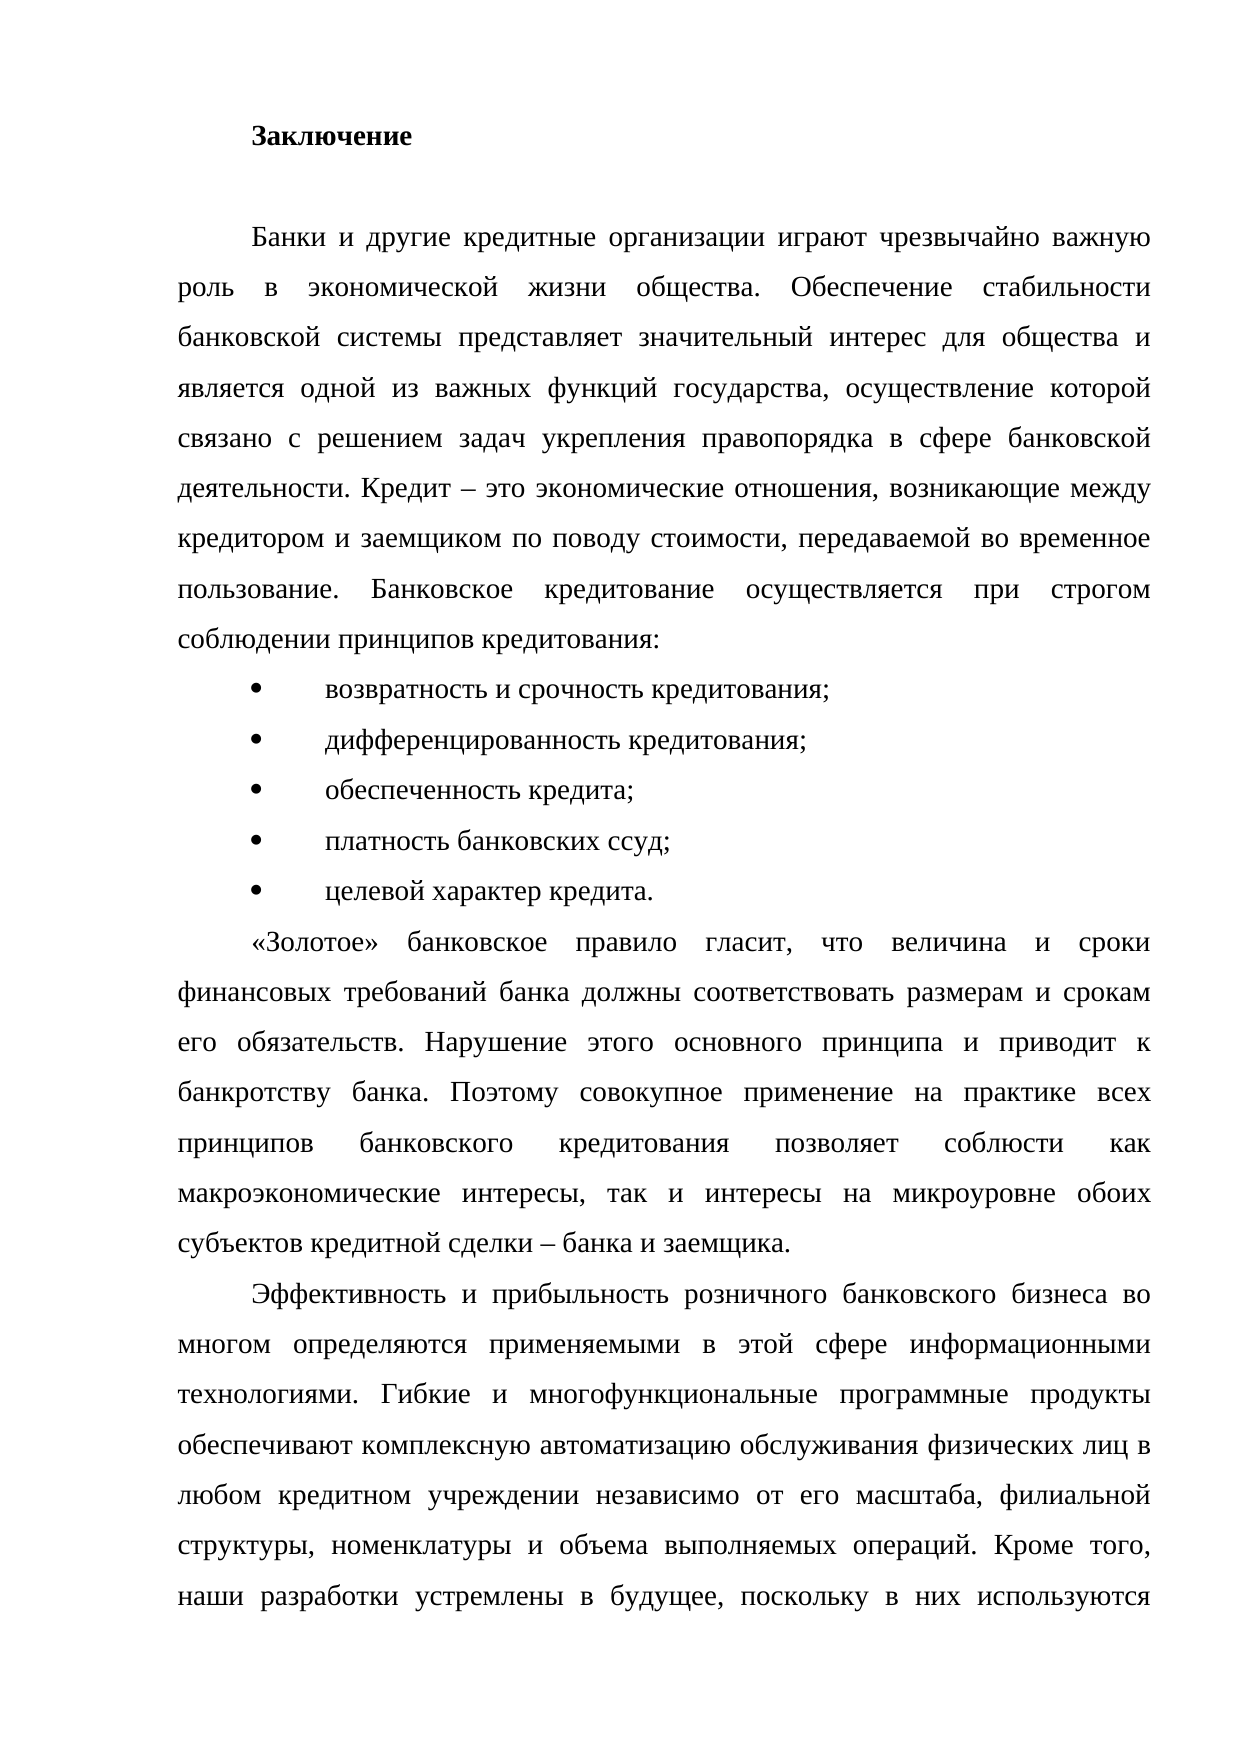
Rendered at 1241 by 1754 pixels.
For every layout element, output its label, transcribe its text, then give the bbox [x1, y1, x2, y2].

text «Золотое» банковское правило гласит, что величина и сроки финансовых требований банка должны соответствовать размерам и срокам его обязательств. Нарушение этого основного принципа и приводит к банкротству банка. Поэтому совокупное применение на практике всех принципов банковского кредитования позволяет соблюсти как макроэкономические интересы, так и интересы на микроуровне обоих субъектов кредитной сделки – банка и заемщика. [177, 924, 1152, 1259]
list целевой характер кредита. [177, 873, 1152, 907]
text Заключение [177, 118, 1152, 152]
list платность банковских ссуд; [177, 823, 1152, 856]
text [177, 1276, 1152, 1611]
text Банки и другие кредитные организации играют чрезвычайно важную роль в экономической жизни общества. Обеспечение стабильности банковской системы представляет значительный интерес для общества и является одной из важных функций государства, осуществление которой связано с решением задач укрепления правопорядка в сфере банковской деятельности. Кредит – это экономические отношения, возникающие между кредитором и заемщиком по поводу стоимости, передаваемой во временное пользование. Банковское кредитование осуществляется при строгом соблюдении принципов кредитования: [177, 219, 1152, 655]
list возвратность и срочность кредитования; [177, 672, 1152, 705]
list дифференцированность кредитования; [177, 722, 1152, 756]
list обеспеченность кредита; [177, 772, 1152, 806]
